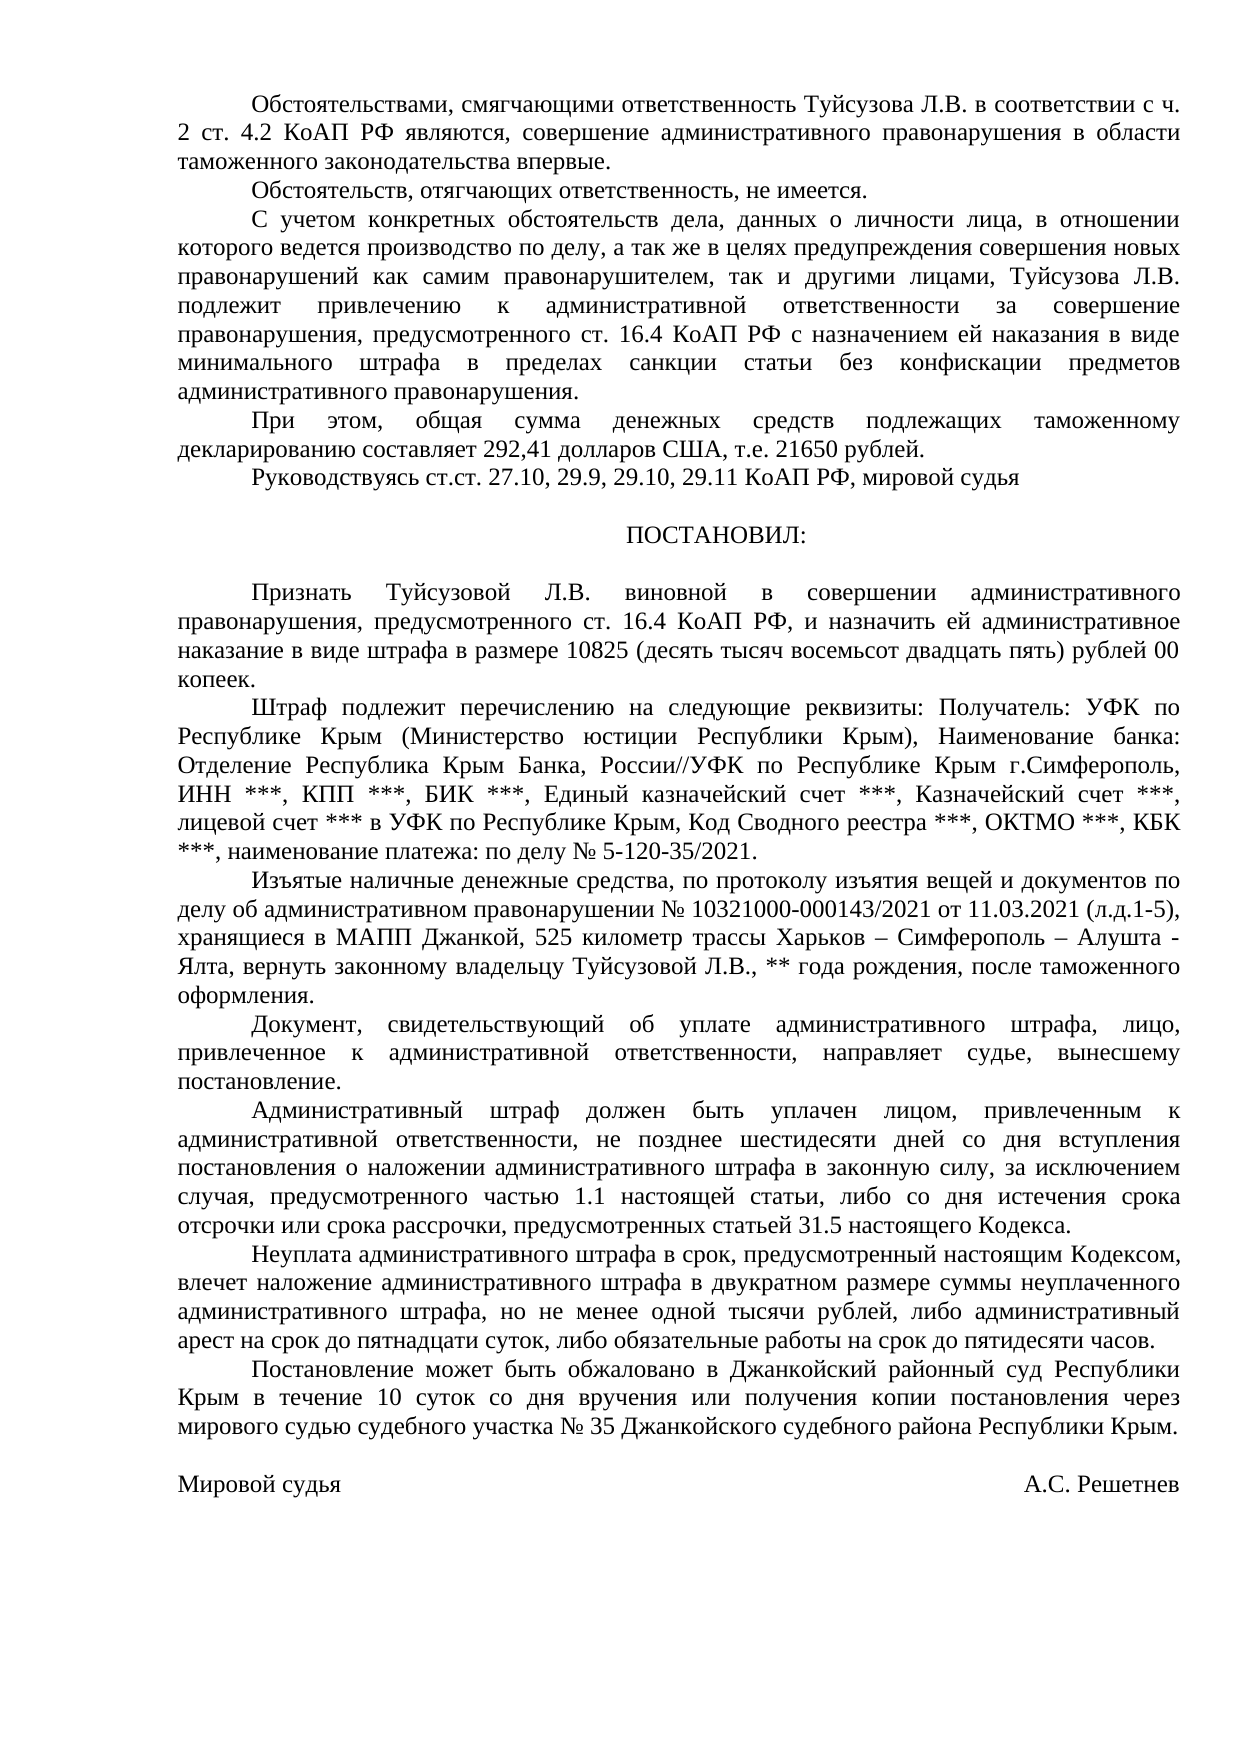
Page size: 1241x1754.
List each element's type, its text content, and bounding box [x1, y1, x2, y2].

text Неуплата административного штрафа в срок, предусмотренный настоящим Кодексом, влечет наложение административного штрафа в двукратном размере суммы неуплаченного административного штрафа, но не менее одной тысячи рублей, либо административный арест на срок до пятнадцати суток, либо обязательные работы на срок до пятидесяти часов. [177, 1239, 1181, 1354]
text При этом, общая сумма денежных средств подлежащих таможенному декларированию составляет 292,41 долларов США, т.е. 21650 рублей. [177, 405, 1181, 462]
text Изъятые наличные денежные средства, по протоколу изъятия вещей и документов по делу об административном правонарушении № 10321000-000143/2021 от 11.03.2021 (л.д.1-5), хранящиеся в МАПП Джанкой, 525 километр трассы Харьков – Симферополь – Алушта - Ялта, вернуть законному владельцу Туйсузовой Л.В., ** года рождения, после таможенного оформления. [177, 865, 1181, 1009]
text ПОСТАНОВИЛ: [177, 520, 1181, 549]
text Руководствуясь ст.ст. 27.10, 29.9, 29.10, 29.11 КоАП РФ, мировой судья [177, 462, 1181, 491]
text Мировой судья А.С. Решетнев [177, 1469, 1181, 1497]
text Штраф подлежит перечислению на следующие реквизиты: Получатель: УФК по Республике Крым (Министерство юстиции Республики Крым), Наименование банка: Отделение Республика Крым Банка, России//УФК по Республике Крым г.Симферополь, ИНН ***, КПП ***, БИК ***, Единый казначейский счет ***, Казначейский счет ***, лицевой счет *** в УФК по Республике Крым, Код Сводного реестра ***, ОКТМО ***, КБК ***, наименование платежа: по делу № 5-120-35/2021. [177, 692, 1181, 865]
text Обстоятельств, отягчающих ответственность, не имеется. [177, 175, 1181, 204]
text Документ, свидетельствующий об уплате административного штрафа, лицо, привлеченное к административной ответственности, направляет судье, вынесшему постановление. [177, 1009, 1181, 1095]
text С учетом конкретных обстоятельств дела, данных о личности лица, в отношении которого ведется производство по делу, а так же в целях предупреждения совершения новых правонарушений как самим правонарушителем, так и другими лицами, Туйсузова Л.В. подлежит привлечению к административной ответственности за совершение правонарушения, предусмотренного ст. 16.4 КоАП РФ с назначением ей наказания в виде минимального штрафа в пределах санкции статьи без конфискации предметов административного правонарушения. [177, 204, 1181, 405]
text Обстоятельствами, смягчающими ответственность Туйсузова Л.В. в соответствии с ч. 2 ст. 4.2 КоАП РФ являются, совершение административного правонарушения в области таможенного законодательства впервые. [177, 89, 1181, 175]
text Признать Туйсузовой Л.В. виновной в совершении административного правонарушения, предусмотренного ст. 16.4 КоАП РФ, и назначить ей административное наказание в виде штрафа в размере 10825 (десять тысяч восемьсот двадцать пять) рублей 00 копеек. [177, 577, 1181, 692]
text Постановление может быть обжаловано в Джанкойский районный суд Республики Крым в течение 10 суток со дня вручения или получения копии постановления через мирового судью судебного участка № 35 Джанкойского судебного района Республики Крым. [177, 1354, 1181, 1440]
text Административный штраф должен быть уплачен лицом, привлеченным к административной ответственности, не позднее шестидесяти дней со дня вступления постановления о наложении административного штрафа в законную силу, за исключением случая, предусмотренного частью 1.1 настоящей статьи, либо со дня истечения срока отсрочки или срока рассрочки, предусмотренных статьей 31.5 настоящего Кодекса. [177, 1095, 1181, 1239]
